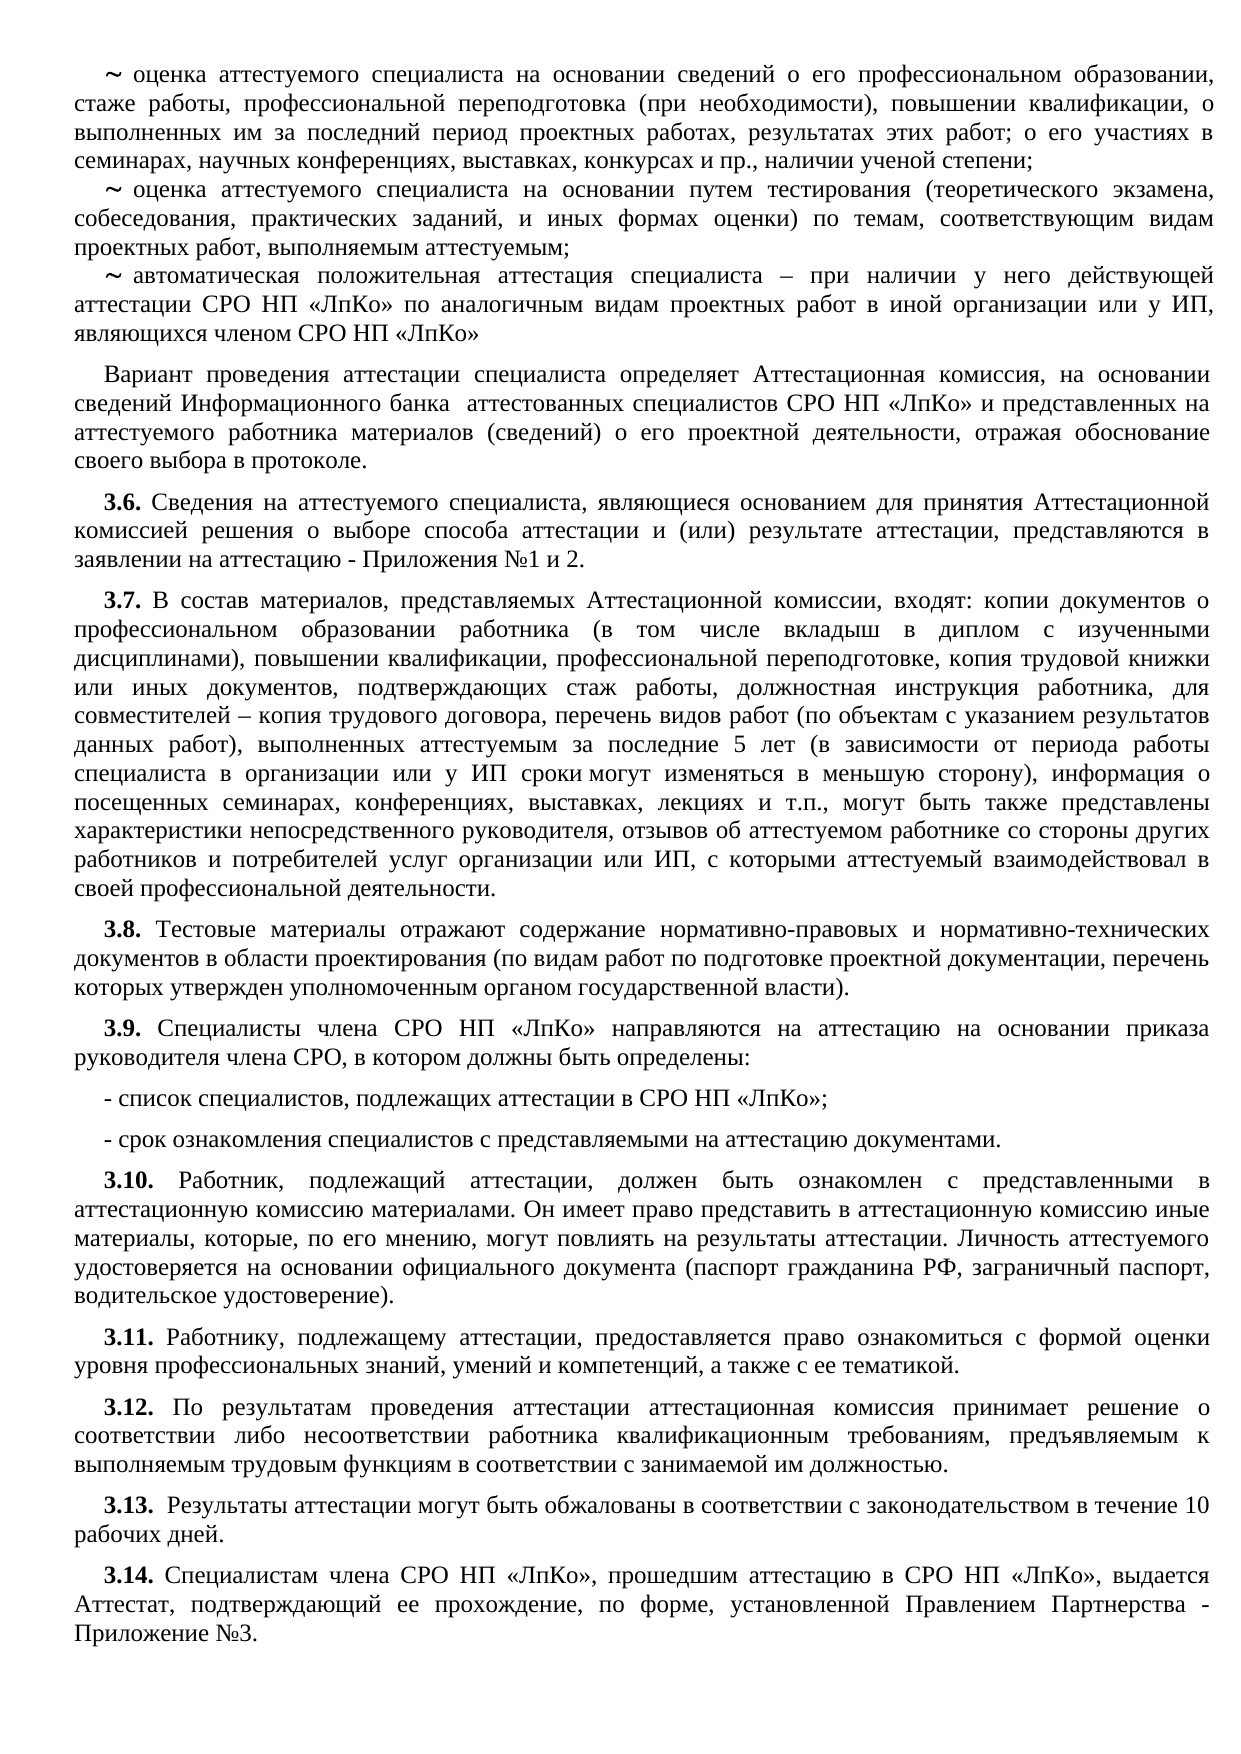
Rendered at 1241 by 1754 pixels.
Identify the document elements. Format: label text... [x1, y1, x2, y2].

text 3.7. В состав материалов, представляемых Аттестационной комиссии, входят: копии документов о профессиональном образовании работника (в том числе вкладыш в диплом с изученными дисциплинами), повышении квалификации, профессиональной переподготовке, копия трудовой книжки или иных документов, подтверждающих стаж работы, должностная инструкция работника, для совместителей – копия трудового договора, перечень видов работ (по объектам с указанием результатов данных работ), выполненных аттестуемым за последние 5 лет (в зависимости от периода работы специалиста в организации или у ИП сроки могут изменяться в меньшую сторону), информация о посещенных семинарах, конференциях, выставках, лекциях и т.п., могут быть также представлены характеристики непосредственного руководителя, отзывов об аттестуемом работнике со стороны других работников и потребителей услуг организации или ИП, с которыми аттестуемый взаимодействовал в своей профессиональной деятельности. [74, 585, 1211, 902]
text 3.9. Специалисты члена СРО НП «ЛпКо» направляются на аттестацию на основании приказа руководителя члена СРО, в котором должны быть определены: [74, 1013, 1211, 1070]
text - срок ознакомления специалистов с представляемыми на аттестацию документами. [74, 1124, 1211, 1153]
text Вариант проведения аттестации специалиста определяет Аттестационная комиссия, на основании сведений Информационного банка аттестованных специалистов СРО НП «ЛпКо» и представленных на аттестуемого работника материалов (сведений) о его проектной деятельности, отражая обоснование своего выбора в протоколе. [74, 359, 1211, 474]
text 3.8. Тестовые материалы отражают содержание нормативно-правовых и нормативно-технических документов в области проектирования (по видам работ по подготовке проектной документации, перечень которых утвержден уполномоченным органом государственной власти). [74, 914, 1211, 1000]
list оценка аттестуемого специалиста на основании путем тестирования (теоретического экзамена, собеседования, практических заданий, и иных формах оценки) по темам, соответствующим видам проектных работ, выполняемым аттестуемым; [74, 174, 1215, 260]
text 3.11. Работнику, подлежащему аттестации, предоставляется право ознакомиться с формой оценки уровня профессиональных знаний, умений и компетенций, а также с ее тематикой. [74, 1322, 1211, 1379]
list автоматическая положительная аттестация специалиста – при наличии у него действующей аттестации СРО НП «ЛпКо» по аналогичным видам проектных работ в иной организации или у ИП, являющихся членом СРО НП «ЛпКо» [74, 260, 1215, 347]
text - список специалистов, подлежащих аттестации в СРО НП «ЛпКо»; [74, 1083, 1211, 1112]
text 3.10. Работник, подлежащий аттестации, должен быть ознакомлен с представленными в аттестационную комиссию материалами. Он имеет право представить в аттестационную комиссию иные материалы, которые, по его мнению, могут повлиять на результаты аттестации. Личность аттестуемого удостоверяется на основании официального документа (паспорт гражданина РФ, заграничный паспорт, водительское удостоверение). [74, 1165, 1211, 1309]
list оценка аттестуемого специалиста на основании сведений о его профессиональном образовании, стаже работы, профессиональной переподготовка (при необходимости), повышении квалификации, о выполненных им за последний период проектных работах, результатах этих работ; о его участиях в семинарах, научных конференциях, выставках, конкурсах и пр., наличии ученой степени; [74, 59, 1215, 174]
text 3.12. По результатам проведения аттестации аттестационная комиссия принимает решение о соответствии либо несоответствии работника квалификационным требованиям, предъявляемым к выполняемым трудовым функциям в соответствии с занимаемой им должностью. [74, 1392, 1211, 1478]
text 3.14. Специалистам члена СРО НП «ЛпКо», прошедшим аттестацию в СРО НП «ЛпКо», выдается Аттестат, подтверждающий ее прохождение, по форме, установленной Правлением Партнерства - Приложение №3. [74, 1560, 1211, 1647]
text 3.6. Сведения на аттестуемого специалиста, являющиеся основанием для принятия Аттестационной комиссией решения о выборе способа аттестации и (или) результате аттестации, представляются в заявлении на аттестацию - Приложения №1 и 2. [74, 487, 1211, 573]
text 3.13. Результаты аттестации могут быть обжалованы в соответствии с законодательством в течение 10 рабочих дней. [74, 1490, 1211, 1548]
